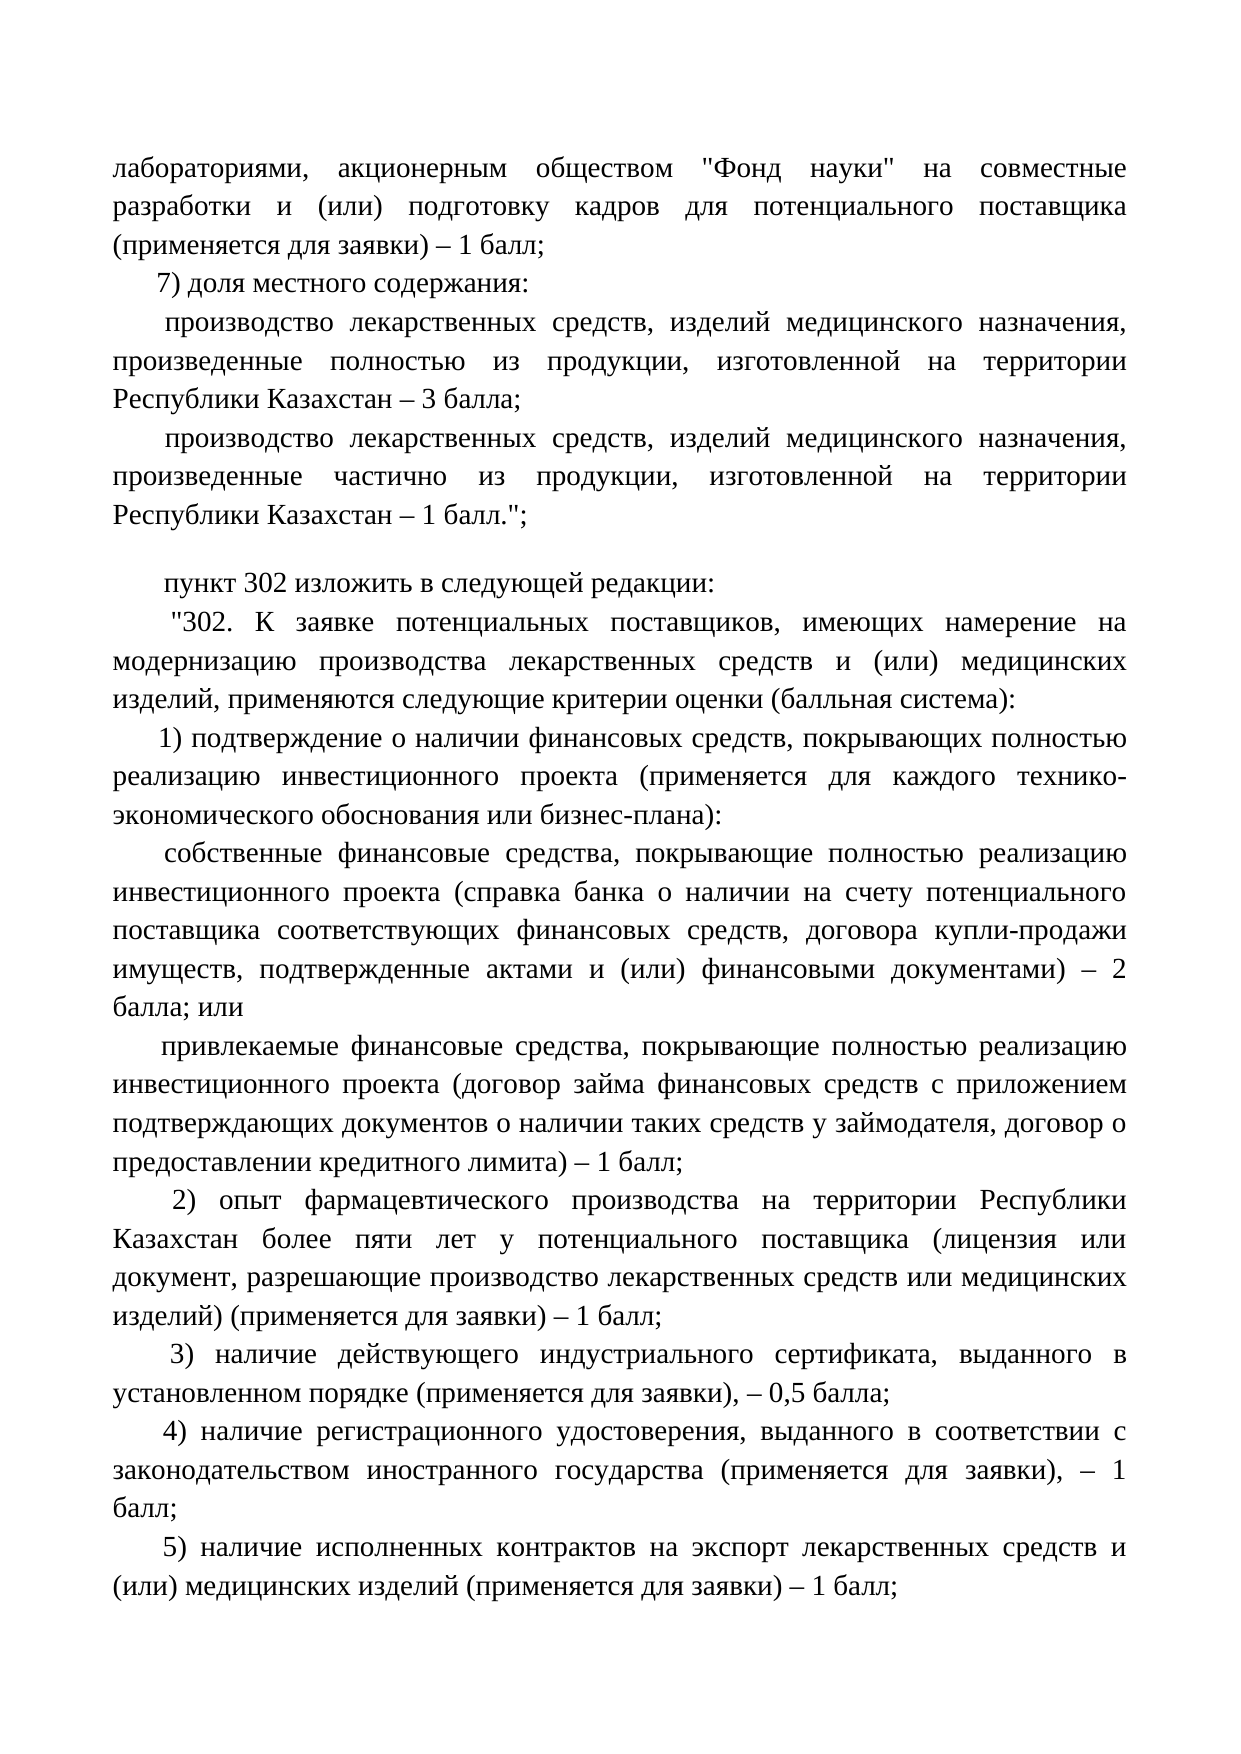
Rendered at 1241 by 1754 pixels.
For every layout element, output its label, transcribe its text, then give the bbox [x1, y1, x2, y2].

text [112, 150, 1128, 261]
text производство лекарственных средств, изделий медицинского назначения, произведенные частично из продукции, изготовленной на территории Республики Казахстан – 1 балл."; [112, 420, 1128, 530]
text пункт 302 изложить в следующей редакции: [112, 566, 1128, 599]
text 7) доля местного содержания: [112, 266, 1128, 299]
text 3) наличие действующего индустриального сертификата, выданного в установленном порядке (применяется для заявки), – 0,5 балла; [112, 1336, 1128, 1408]
text "302. К заявке потенциальных поставщиков, имеющих намерение на модернизацию производства лекарственных средств и (или) медицинских изделий, применяются следующие критерии оценки (балльная система): [112, 604, 1128, 715]
text 1) подтверждение о наличии финансовых средств, покрывающих полностью реализацию инвестиционного проекта (применяется для каждого технико-экономического обоснования или бизнес-плана): [112, 720, 1128, 830]
text производство лекарственных средств, изделий медицинского назначения, произведенные полностью из продукции, изготовленной на территории Республики Казахстан – 3 балла; [112, 304, 1128, 415]
text 2) опыт фармацевтического производства на территории Республики Казахстан более пяти лет у потенциального поставщика (лицензия или документ, разрешающие производство лекарственных средств или медицинских изделий) (применяется для заявки) – 1 балл; [112, 1182, 1128, 1331]
text собственные финансовые средства, покрывающие полностью реализацию инвестиционного проекта (справка банка о наличии на счету потенциального поставщика соответствующих финансовых средств, договора купли-продажи имуществ, подтвержденные актами и (или) финансовыми документами) – 2 балла; или [112, 835, 1128, 1023]
text привлекаемые финансовые средства, покрывающие полностью реализацию инвестиционного проекта (договор займа финансовых средств с приложением подтверждающих документов о наличии таких средств у займодателя, договор о предоставлении кредитного лимита) – 1 балл; [112, 1028, 1128, 1177]
text 5) наличие исполненных контрактов на экспорт лекарственных средств и (или) медицинских изделий (применяется для заявки) – 1 балл; [112, 1529, 1128, 1601]
text 4) наличие регистрационного удостоверения, выданного в соответствии с законодательством иностранного государства (применяется для заявки), – 1 балл; [112, 1413, 1128, 1524]
